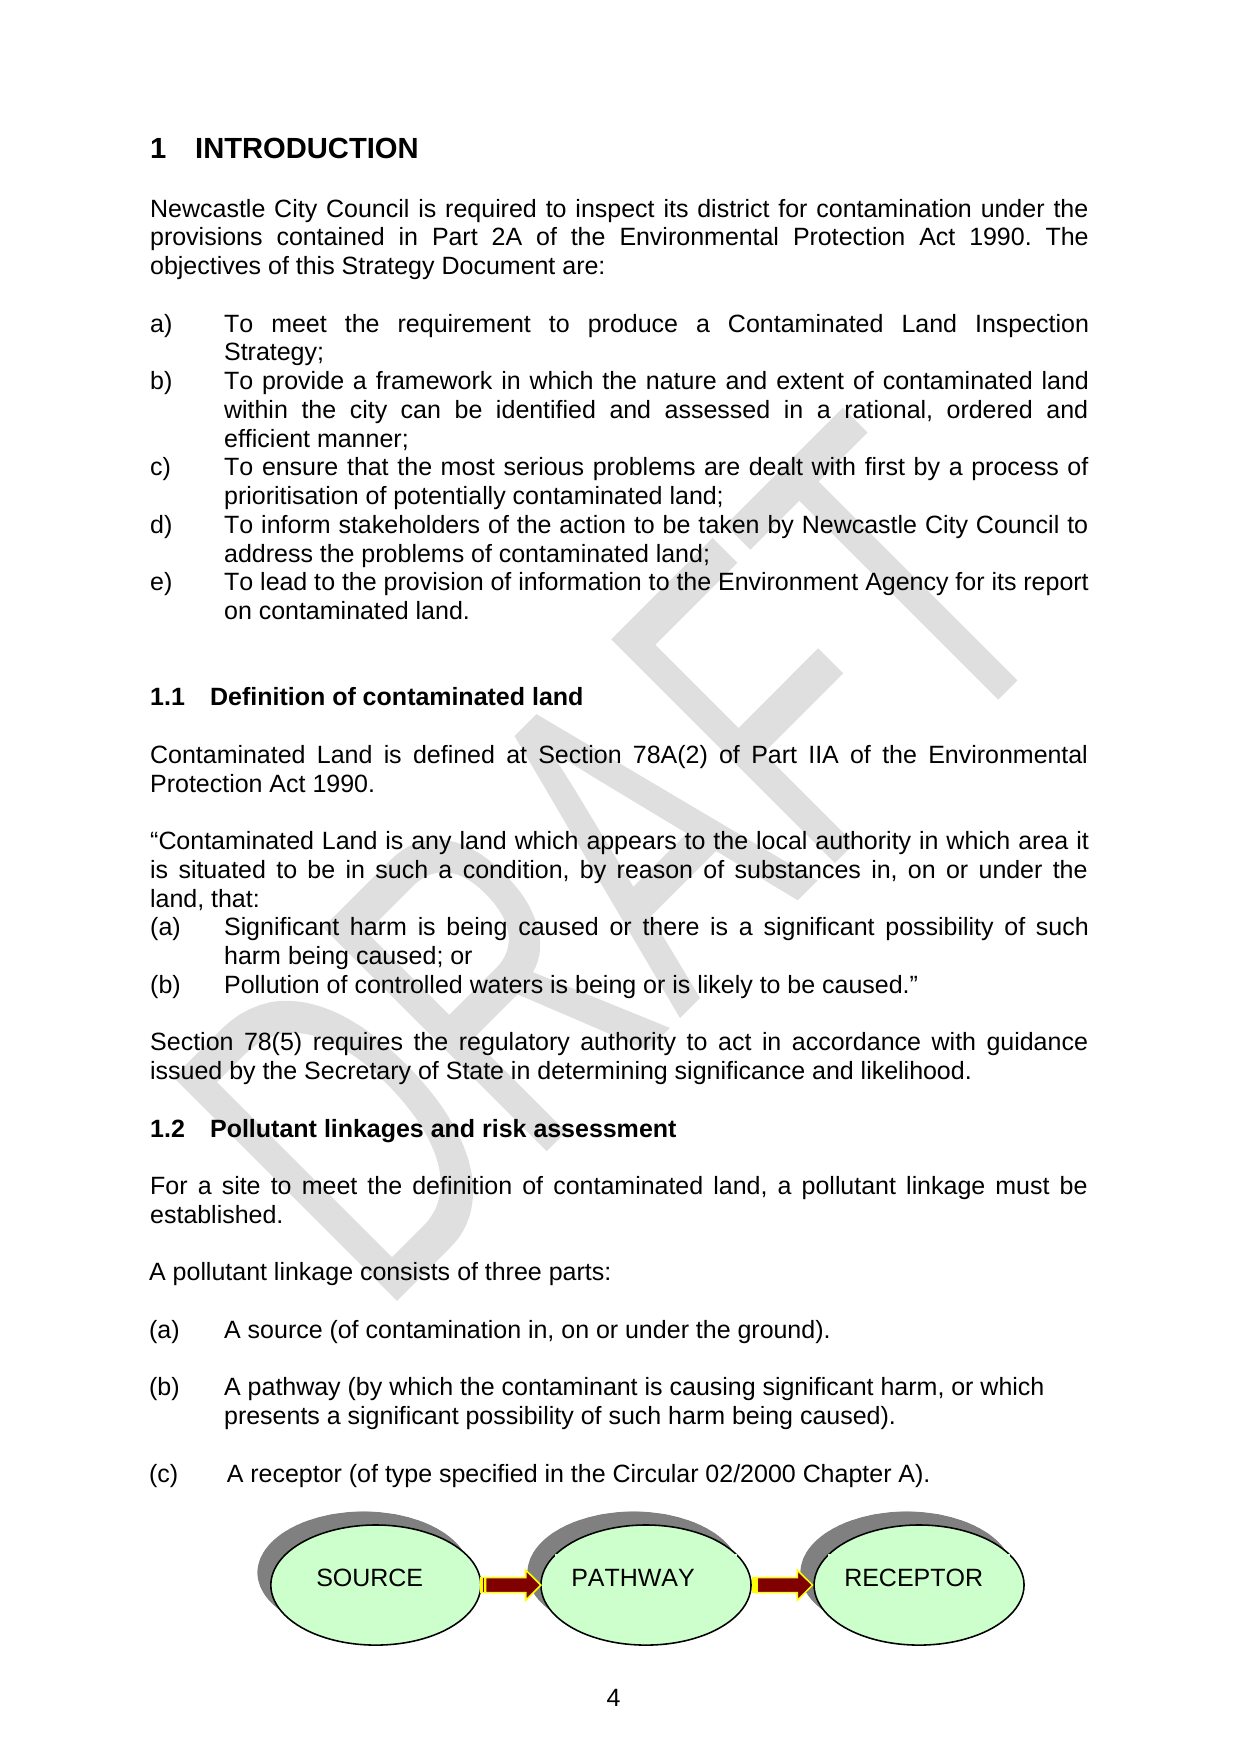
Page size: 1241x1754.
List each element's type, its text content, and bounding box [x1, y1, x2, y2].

subtitle Pollutant linkages and risk assessment [150, 1114, 1090, 1142]
text (a) A source (of contamination in, on or under the ground). [149, 1315, 1090, 1344]
text Contaminated Land is defined at Section 78A(2) of Part IIA of the Environmental Protection Act 1990. [150, 740, 1090, 797]
text (b) A pathway (by which the contaminant is causing significant harm, or which presents a significant possibility of such harm being caused). [149, 1372, 1090, 1430]
list To meet the requirement to produce a Contaminated Land Inspection Strategy; [150, 309, 1090, 366]
text For a site to meet the definition of contaminated land, a pollutant linkage must be established. [150, 1171, 1090, 1229]
text “Contaminated Land is any land which appears to the local authority in which area it is situated to be in such a condition, by reason of substances in, on or under the land, that: [150, 826, 1090, 912]
text (c) A receptor (of type specified in the Circular 02/2000 Chapter A). [149, 1459, 1090, 1487]
list To ensure that the most serious problems are dealt with first by a process of prioritisation of potentially contaminated land; [150, 452, 1090, 510]
text (a) Significant harm is being caused or there is a significant possibility of such harm being caused; or [150, 912, 1090, 970]
text Section 78(5) requires the regulatory authority to act in accordance with guidance issued by the Secretary of State in determining significance and likelihood. [150, 1027, 1090, 1085]
text Newcastle City Council is required to inspect its district for contamination under the provisions contained in Part 2A of the Environmental Protection Act 1990. The objectives of this Strategy Document are: [150, 194, 1090, 280]
list To inform stakeholders of the action to be taken by Newcastle City Council to address the problems of contaminated land; [150, 510, 1090, 567]
text A pollutant linkage consists of three parts: [149, 1257, 1090, 1286]
list To provide a framework in which the nature and extent of contaminated land within the city can be identified and assessed in a rational, ordered and efficient manner; [150, 366, 1090, 452]
list To lead to the provision of information to the Environment Agency for its report on contaminated land. [150, 567, 1090, 625]
text (b) Pollution of controlled waters is being or is likely to be caused.” [150, 970, 1090, 999]
subtitle Definition of contaminated land [150, 682, 1090, 711]
subtitle INTRODUCTION [150, 131, 1090, 165]
